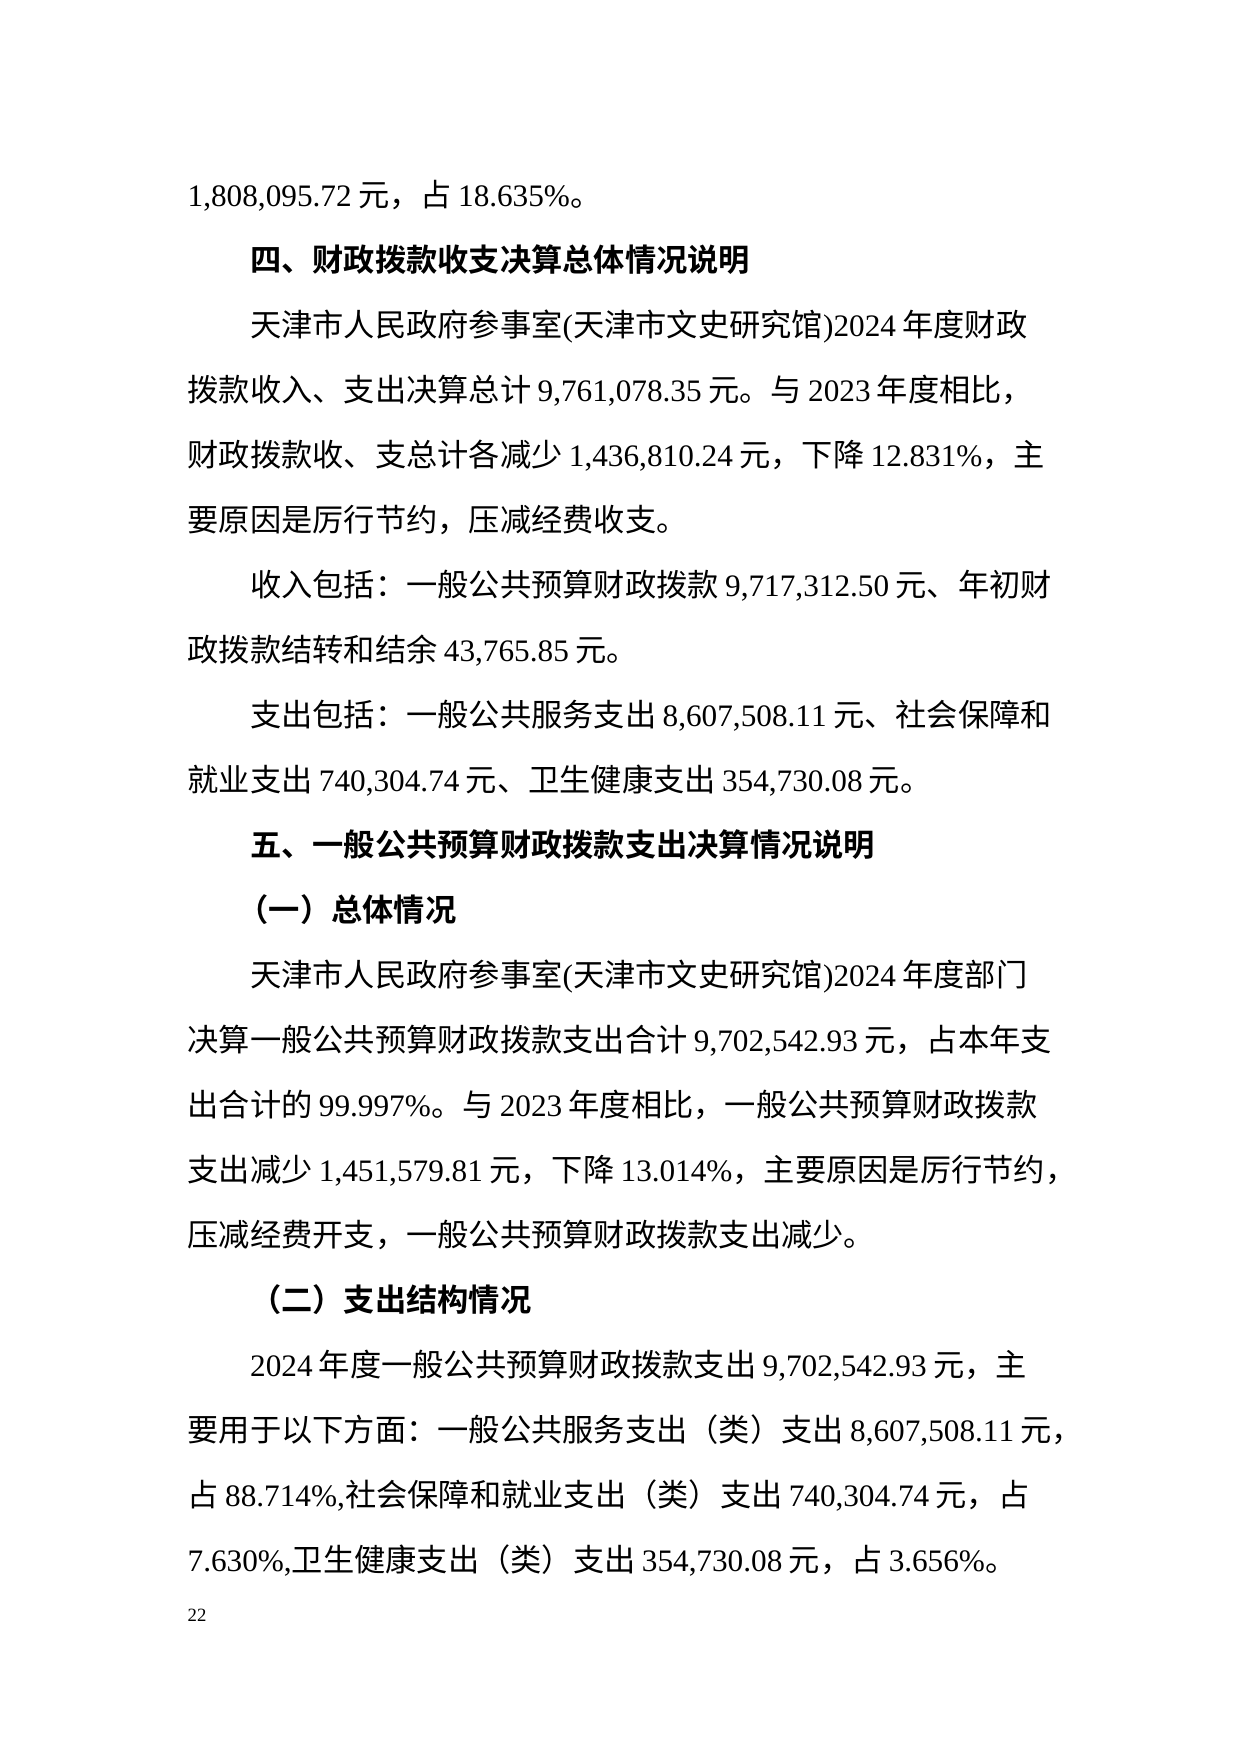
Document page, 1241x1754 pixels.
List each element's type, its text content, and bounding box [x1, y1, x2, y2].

subtitle 五、一般公共预算财政拨款支出决算情况说明 [187, 810, 1053, 875]
text 2024年度一般公共预算财政拨款支出9,702,542.93元，主要用于以下方面：一般公共服务支出（类）支出8,607,508.11元，占88.714%,社会保障和就业支出（类）支出740,304.74元，占7.630%,卫生健康支出（类）支出354,730.08元，占3.656%。 [187, 1330, 1053, 1590]
text 支出包括：一般公共服务支出8,607,508.11元、社会保障和就业支出740,304.74元、卫生健康支出354,730.08元。 [187, 680, 1053, 810]
text （一）总体情况 [237, 875, 1053, 940]
text （二）支出结构情况 [187, 1265, 1053, 1330]
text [187, 160, 1053, 225]
subtitle 四、财政拨款收支决算总体情况说明 [187, 225, 1053, 290]
text 收入包括：一般公共预算财政拨款9,717,312.50元、年初财政拨款结转和结余43,765.85元。 [187, 550, 1053, 680]
text 天津市人民政府参事室(天津市文史研究馆)2024年度财政拨款收入、支出决算总计9,761,078.35元。与2023年度相比，财政拨款收、支总计各减少1,436,810.24元，下降12.831%，主要原因是厉行节约，压减经费收支。 [187, 290, 1053, 550]
text 天津市人民政府参事室(天津市文史研究馆)2024年度部门决算一般公共预算财政拨款支出合计9,702,542.93元，占本年支出合计的99.997%。与2023年度相比，一般公共预算财政拨款支出减少1,451,579.81元，下降13.014%，主要原因是厉行节约，压减经费开支，一般公共预算财政拨款支出减少。 [187, 940, 1053, 1265]
